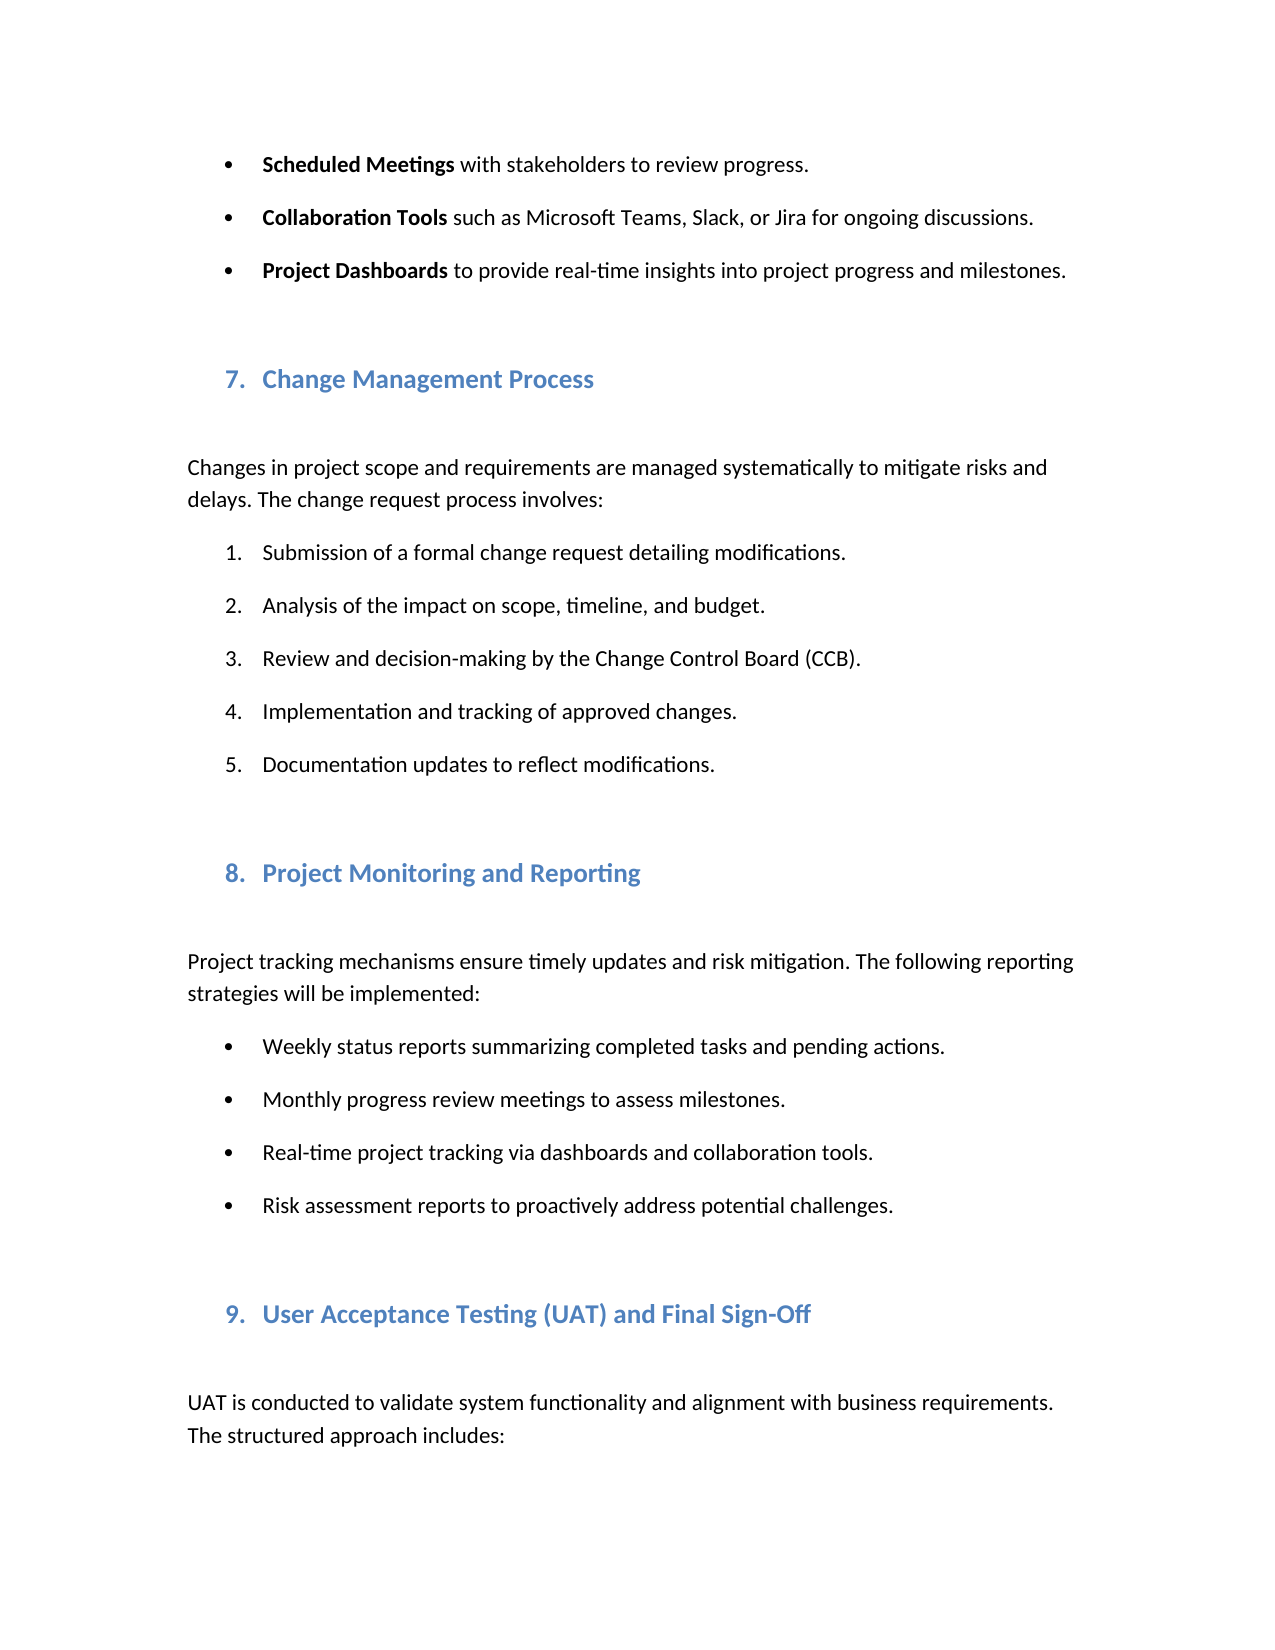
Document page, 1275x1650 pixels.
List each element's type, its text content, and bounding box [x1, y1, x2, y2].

list Monthly progress review meetings to assess milestones. [225, 1086, 1087, 1113]
text UAT is conducted to validate system functionality and alignment with business requirements. The structured approach includes: [187, 1388, 1087, 1449]
text Changes in project scope and requirements are managed systematically to mitigate risks and delays. The change request process involves: [187, 453, 1087, 513]
list Documentation updates to reflect modifications. [225, 750, 1087, 778]
list Weekly status reports summarizing completed tasks and pending actions. [225, 1032, 1087, 1061]
list Scheduled Meetings with stakeholders to review progress. [225, 150, 1087, 178]
list Real-time project tracking via dashboards and collaboration tools. [225, 1138, 1087, 1167]
list Collaboration Tools such as Microsoft Teams, Slack, or Jira for ongoing discussions. [225, 203, 1087, 231]
list Project Dashboards to provide real-time insights into project progress and milestones. [225, 256, 1087, 284]
list Review and decision-making by the Change Control Board (CCB). [225, 644, 1087, 672]
list Implementation and tracking of approved changes. [225, 697, 1087, 725]
text Project tracking mechanisms ensure timely updates and risk mitigation. The following reporting strategies will be implemented: [187, 947, 1087, 1007]
list Submission of a formal change request detailing modifications. [225, 538, 1087, 566]
subtitle Project Monitoring and Reporting [225, 856, 1087, 889]
list Analysis of the impact on scope, timeline, and budget. [225, 591, 1087, 619]
subtitle User Acceptance Testing (UAT) and Final Sign-Off [225, 1298, 1087, 1331]
list Risk assessment reports to proactively address potential challenges. [225, 1192, 1087, 1219]
subtitle Change Management Process [225, 362, 1087, 395]
